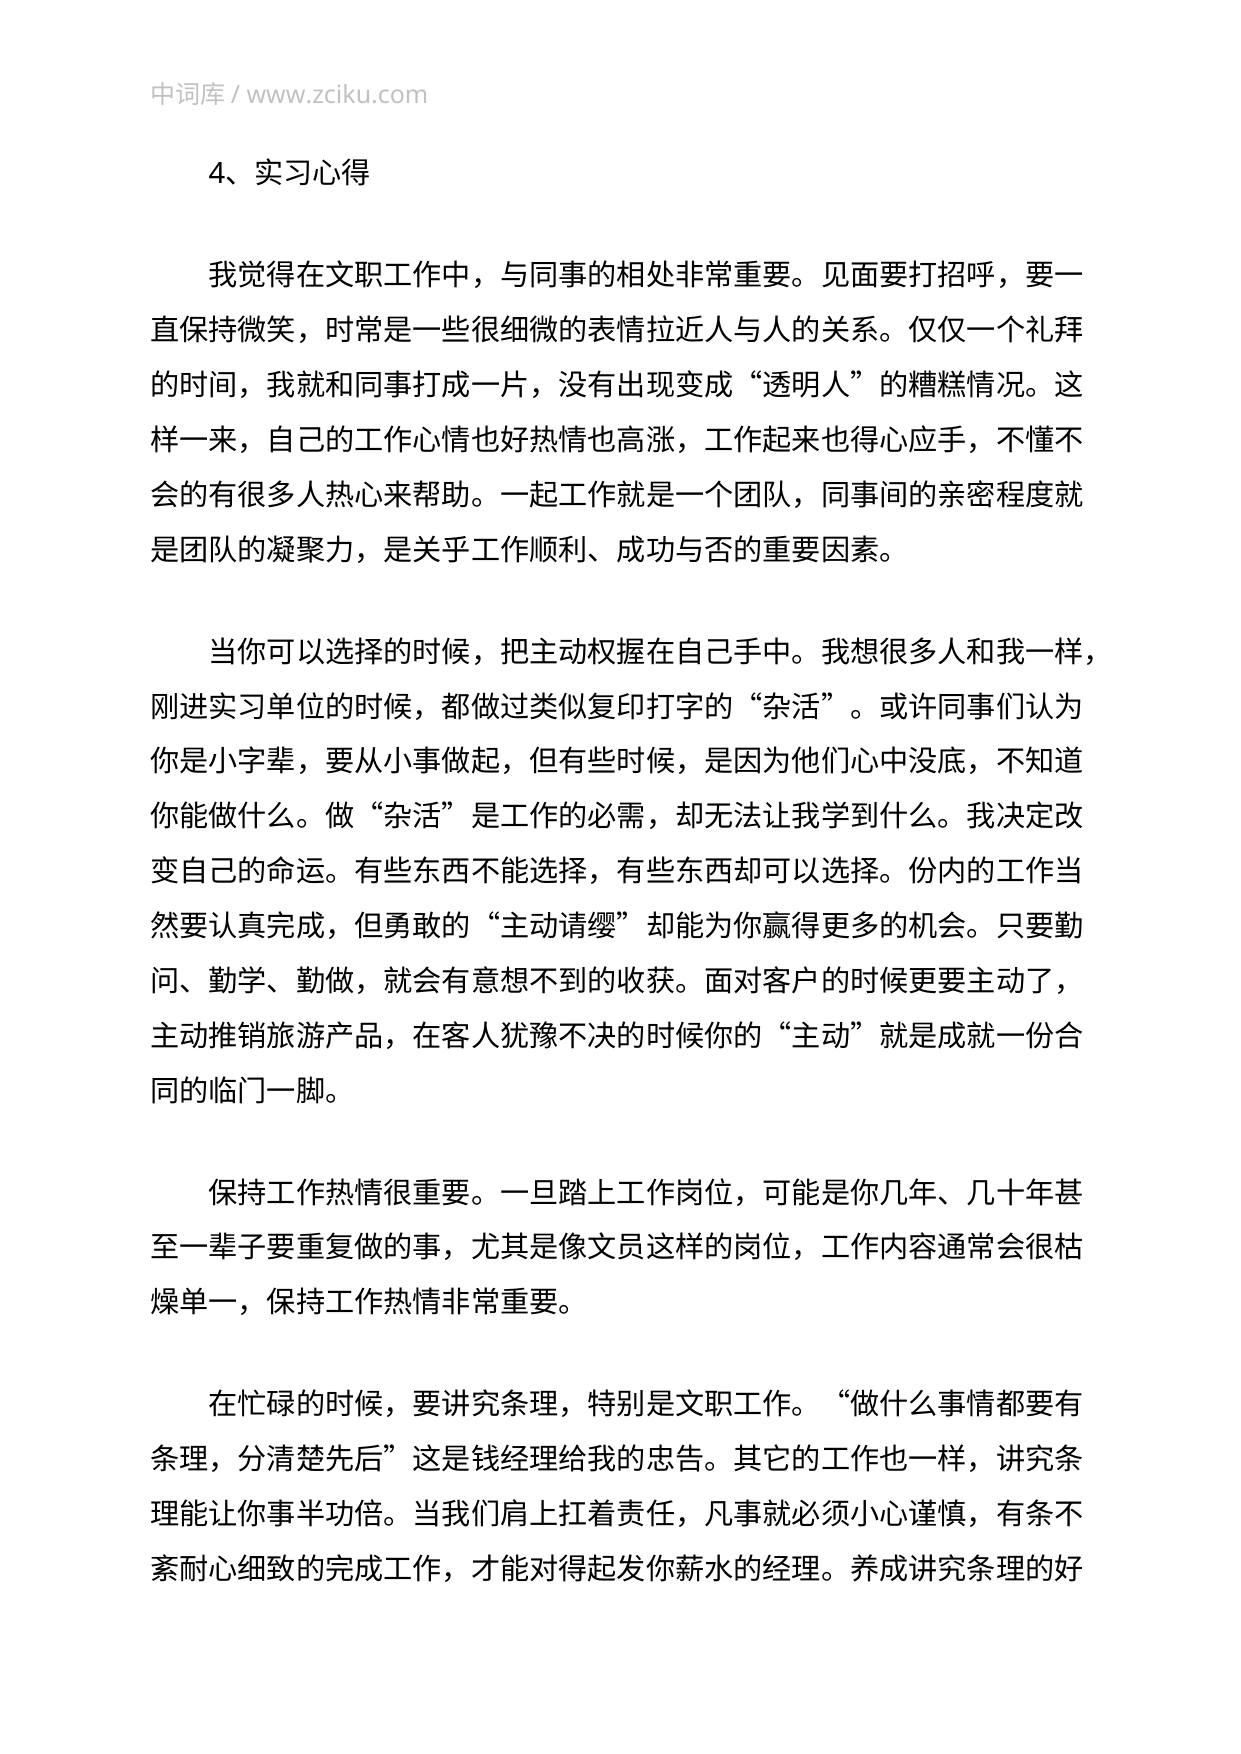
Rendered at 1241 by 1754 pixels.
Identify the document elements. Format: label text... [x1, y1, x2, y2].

text 保持工作热情很重要。一旦踏上工作岗位，可能是你几年、几十年甚至一辈子要重复做的事，尤其是像文员这样的岗位，工作内容通常会很枯燥单一，保持工作热情非常重要。 [150, 1169, 1090, 1321]
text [150, 1381, 1090, 1588]
text 我觉得在文职工作中，与同事的相处非常重要。见面要打招呼，要一直保持微笑，时常是一些很细微的表情拉近人与人的关系。仅仅一个礼拜的时间，我就和同事打成一片，没有出现变成“透明人”的糟糕情况。这样一来，自己的工作心情也好热情也高涨，工作起来也得心应手，不懂不会的有很多人热心来帮助。一起工作就是一个团队，同事间的亲密程度就是团队的凝聚力，是关乎工作顺利、成功与否的重要因素。 [150, 252, 1090, 569]
text 4、实习心得 [150, 150, 1090, 192]
text 当你可以选择的时候，把主动权握在自己手中。我想很多人和我一样，刚进实习单位的时候，都做过类似复印打字的“杂活”。或许同事们认为你是小字辈，要从小事做起，但有些时候，是因为他们心中没底，不知道你能做什么。做“杂活”是工作的必需，却无法让我学到什么。我决定改变自己的命运。有些东西不能选择，有些东西却可以选择。份内的工作当然要认真完成，但勇敢的“主动请缨”却能为你赢得更多的机会。只要勤问、勤学、勤做，就会有意想不到的收获。面对客户的时候更要主动了，主动推销旅游产品，在客人犹豫不决的时候你的“主动”就是成就一份合同的临门一脚。 [150, 628, 1090, 1110]
